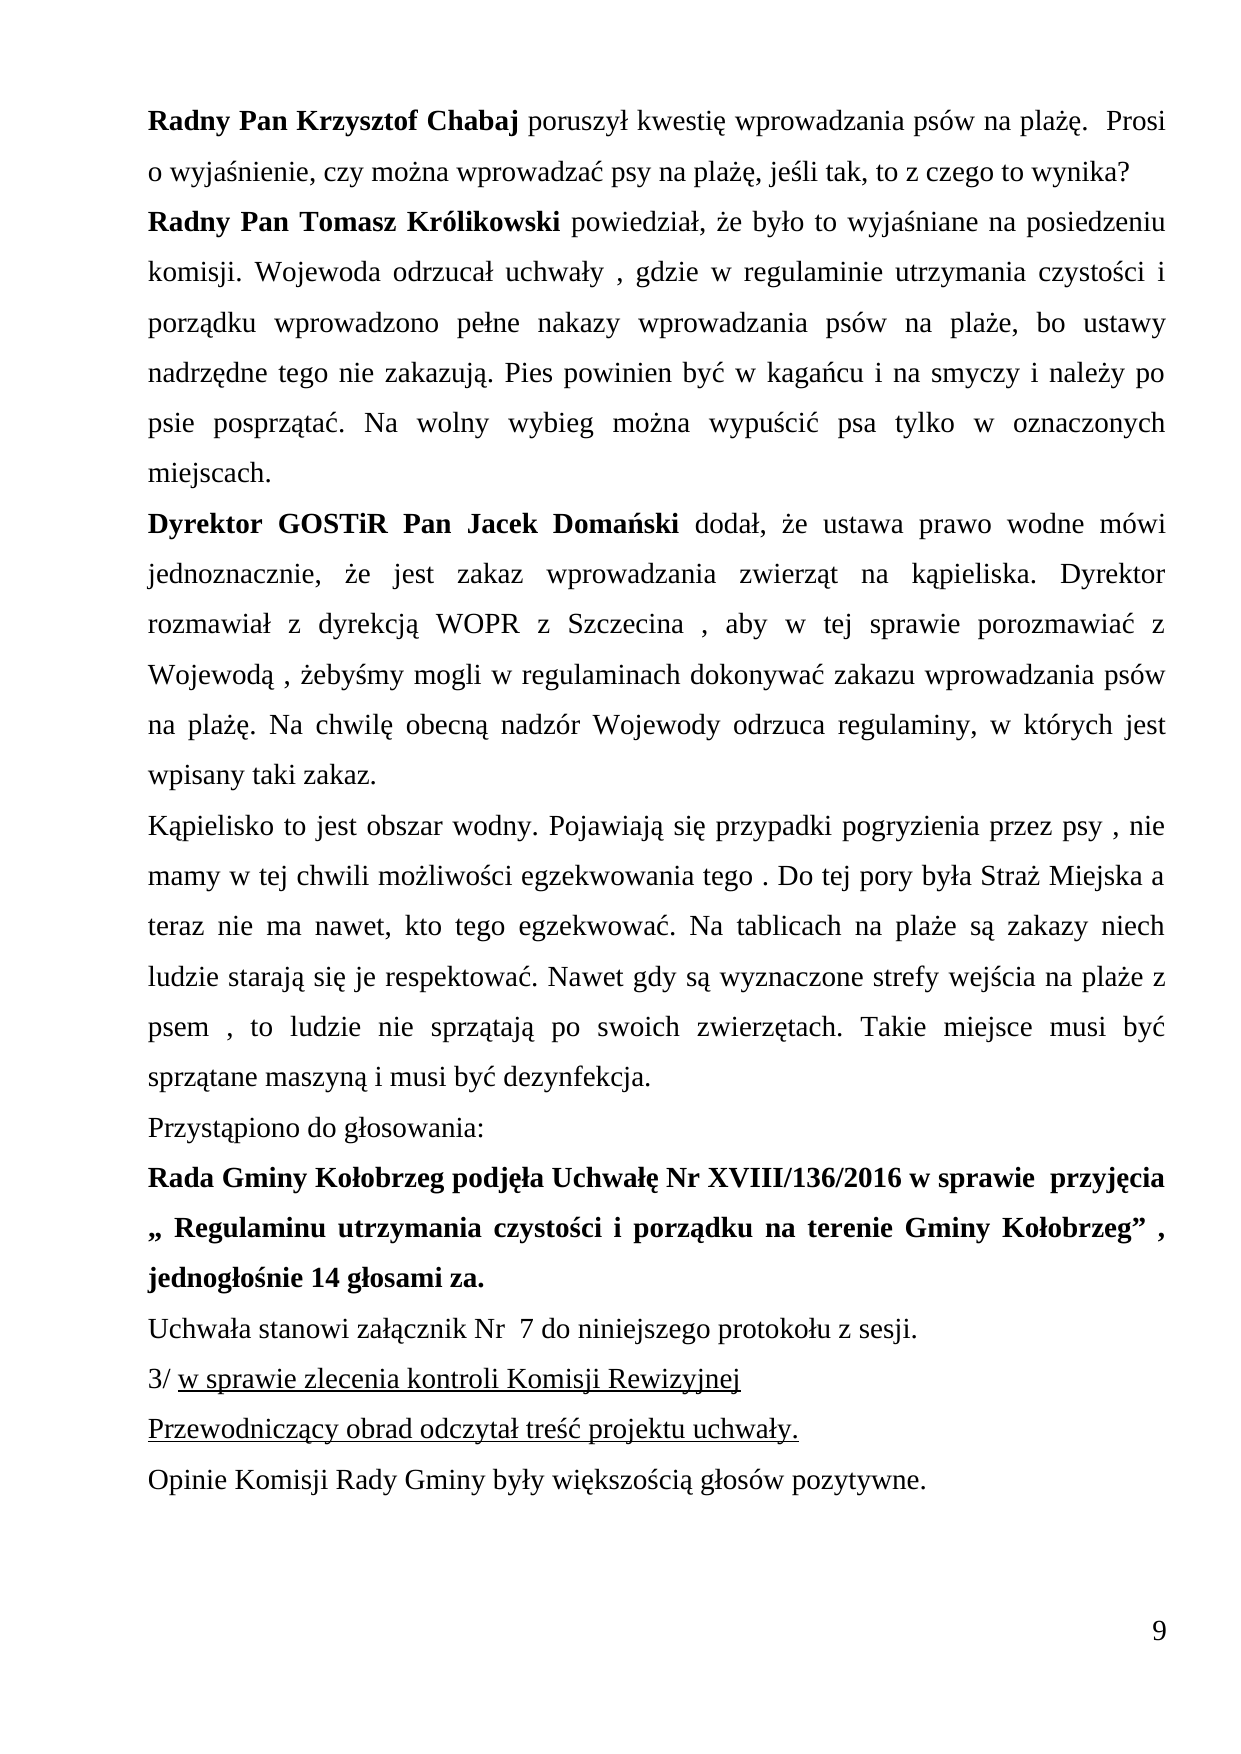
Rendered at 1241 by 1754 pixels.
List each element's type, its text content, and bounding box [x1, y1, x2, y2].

text Kąpielisko to jest obszar wodny. Pojawiają się przypadki pogryzienia przez psy , nie mamy w tej chwili możliwości egzekwowania tego . Do tej pory była Straż Miejska a teraz nie ma nawet, kto tego egzekwować. Na tablicach na plaże są zakazy niech ludzie starają się je respektować. Nawet gdy są wyznaczone strefy wejścia na plaże z psem , to ludzie nie sprzątają po swoich zwierzętach. Takie miejsce musi być sprzątane maszyną i musi być dezynfekcja. [148, 808, 1166, 1093]
text Uchwała stanowi załącznik Nr 7 do niniejszego protokołu z sesji. [148, 1311, 1166, 1344]
text Rada Gminy Kołobrzeg podjęła Uchwałę Nr XVIII/136/2016 w sprawie przyjęcia „ Regulaminu utrzymania czystości i porządku na terenie Gminy Kołobrzeg” , jednogłośnie 14 głosami za. [148, 1160, 1166, 1294]
text 3/ w sprawie zlecenia kontroli Komisji Rewizyjnej [148, 1361, 1166, 1395]
text Radny Pan Krzysztof Chabaj poruszył kwestię wprowadzania psów na plażę. Prosi o wyjaśnienie, czy można wprowadzać psy na plażę, jeśli tak, to z czego to wynika? [148, 103, 1166, 187]
text Dyrektor GOSTiR Pan Jacek Domański dodał, że ustawa prawo wodne mówi jednoznacznie, że jest zakaz wprowadzania zwierząt na kąpieliska. Dyrektor rozmawiał z dyrekcją WOPR z Szczecina , aby w tej sprawie porozmawiać z Wojewodą , żebyśmy mogli w regulaminach dokonywać zakazu wprowadzania psów na plażę. Na chwilę obecną nadzór Wojewody odrzuca regulaminy, w których jest wpisany taki zakaz. [148, 506, 1166, 791]
text Przewodniczący obrad odczytał treść projektu uchwały. [148, 1412, 1166, 1445]
text Opinie Komisji Rady Gminy były większością głosów pozytywne. [148, 1462, 1166, 1495]
text Przystąpiono do głosowania: [148, 1110, 1166, 1143]
text Radny Pan Tomasz Królikowski powiedział, że było to wyjaśniane na posiedzeniu komisji. Wojewoda odrzucał uchwały , gdzie w regulaminie utrzymania czystości i porządku wprowadzono pełne nakazy wprowadzania psów na plaże, bo ustawy nadrzędne tego nie zakazują. Pies powinien być w kagańcu i na smyczy i należy po psie posprzątać. Na wolny wybieg można wypuścić psa tylko w oznaczonych miejscach. [148, 204, 1166, 489]
